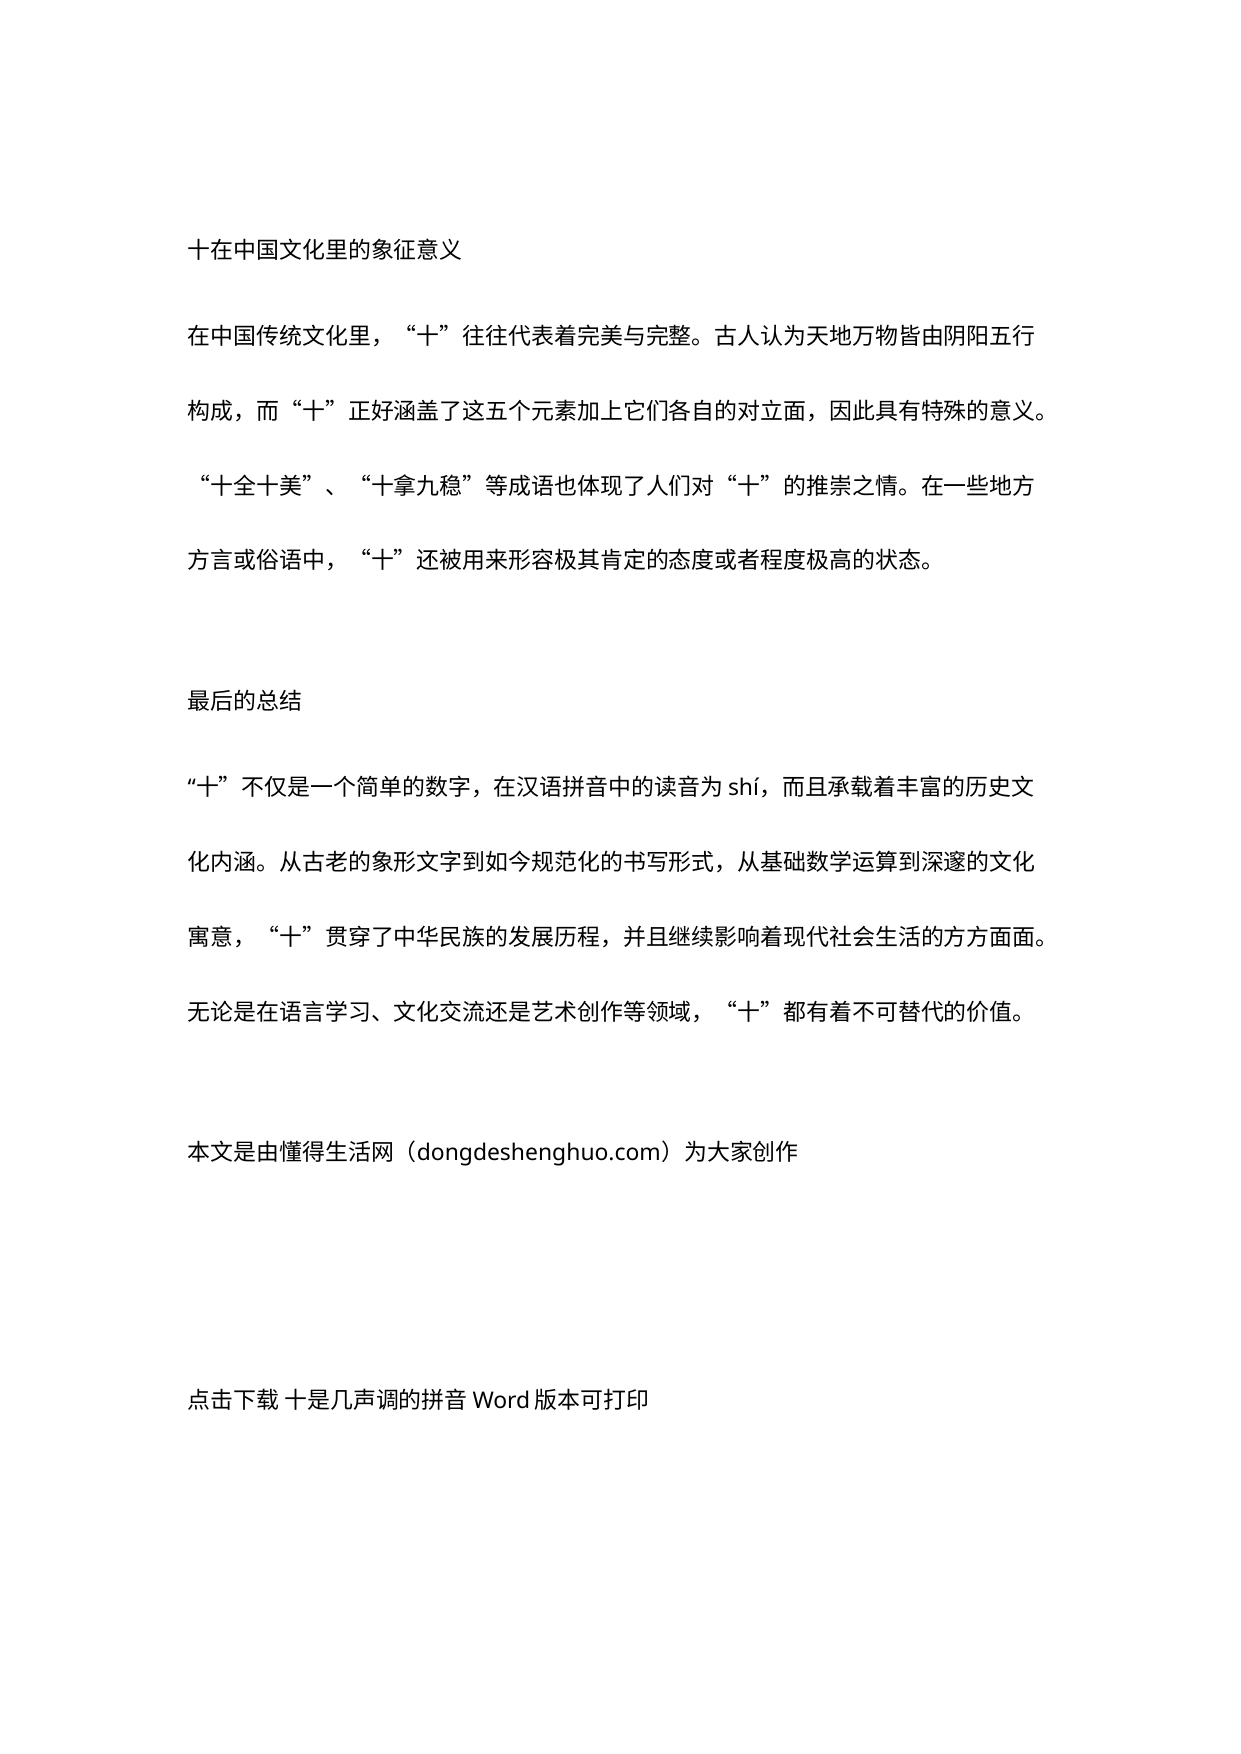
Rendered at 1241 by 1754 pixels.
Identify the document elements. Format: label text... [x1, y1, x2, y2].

text 点击下载 十是几声调的拼音Word版本可打印 [187, 1366, 1053, 1431]
text 最后的总结 [187, 667, 1053, 732]
text 十在中国文化里的象征意义 [187, 216, 1053, 281]
text 本文是由懂得生活网（dongdeshenghuo.com）为大家创作 [187, 1118, 1053, 1183]
text 在中国传统文化里，“十”往往代表着完美与完整。古人认为天地万物皆由阴阳五行构成，而“十”正好涵盖了这五个元素加上它们各自的对立面，因此具有特殊的意义。“十全十美”、“十拿九稳”等成语也体现了人们对“十”的推崇之情。在一些地方方言或俗语中，“十”还被用来形容极其肯定的态度或者程度极高的状态。 [187, 302, 1053, 591]
text “十”不仅是一个简单的数字，在汉语拼音中的读音为 shí，而且承载着丰富的历史文化内涵。从古老的象形文字到如今规范化的书写形式，从基础数学运算到深邃的文化寓意，“十”贯穿了中华民族的发展历程，并且继续影响着现代社会生活的方方面面。无论是在语言学习、文化交流还是艺术创作等领域，“十”都有着不可替代的价值。 [187, 753, 1053, 1042]
